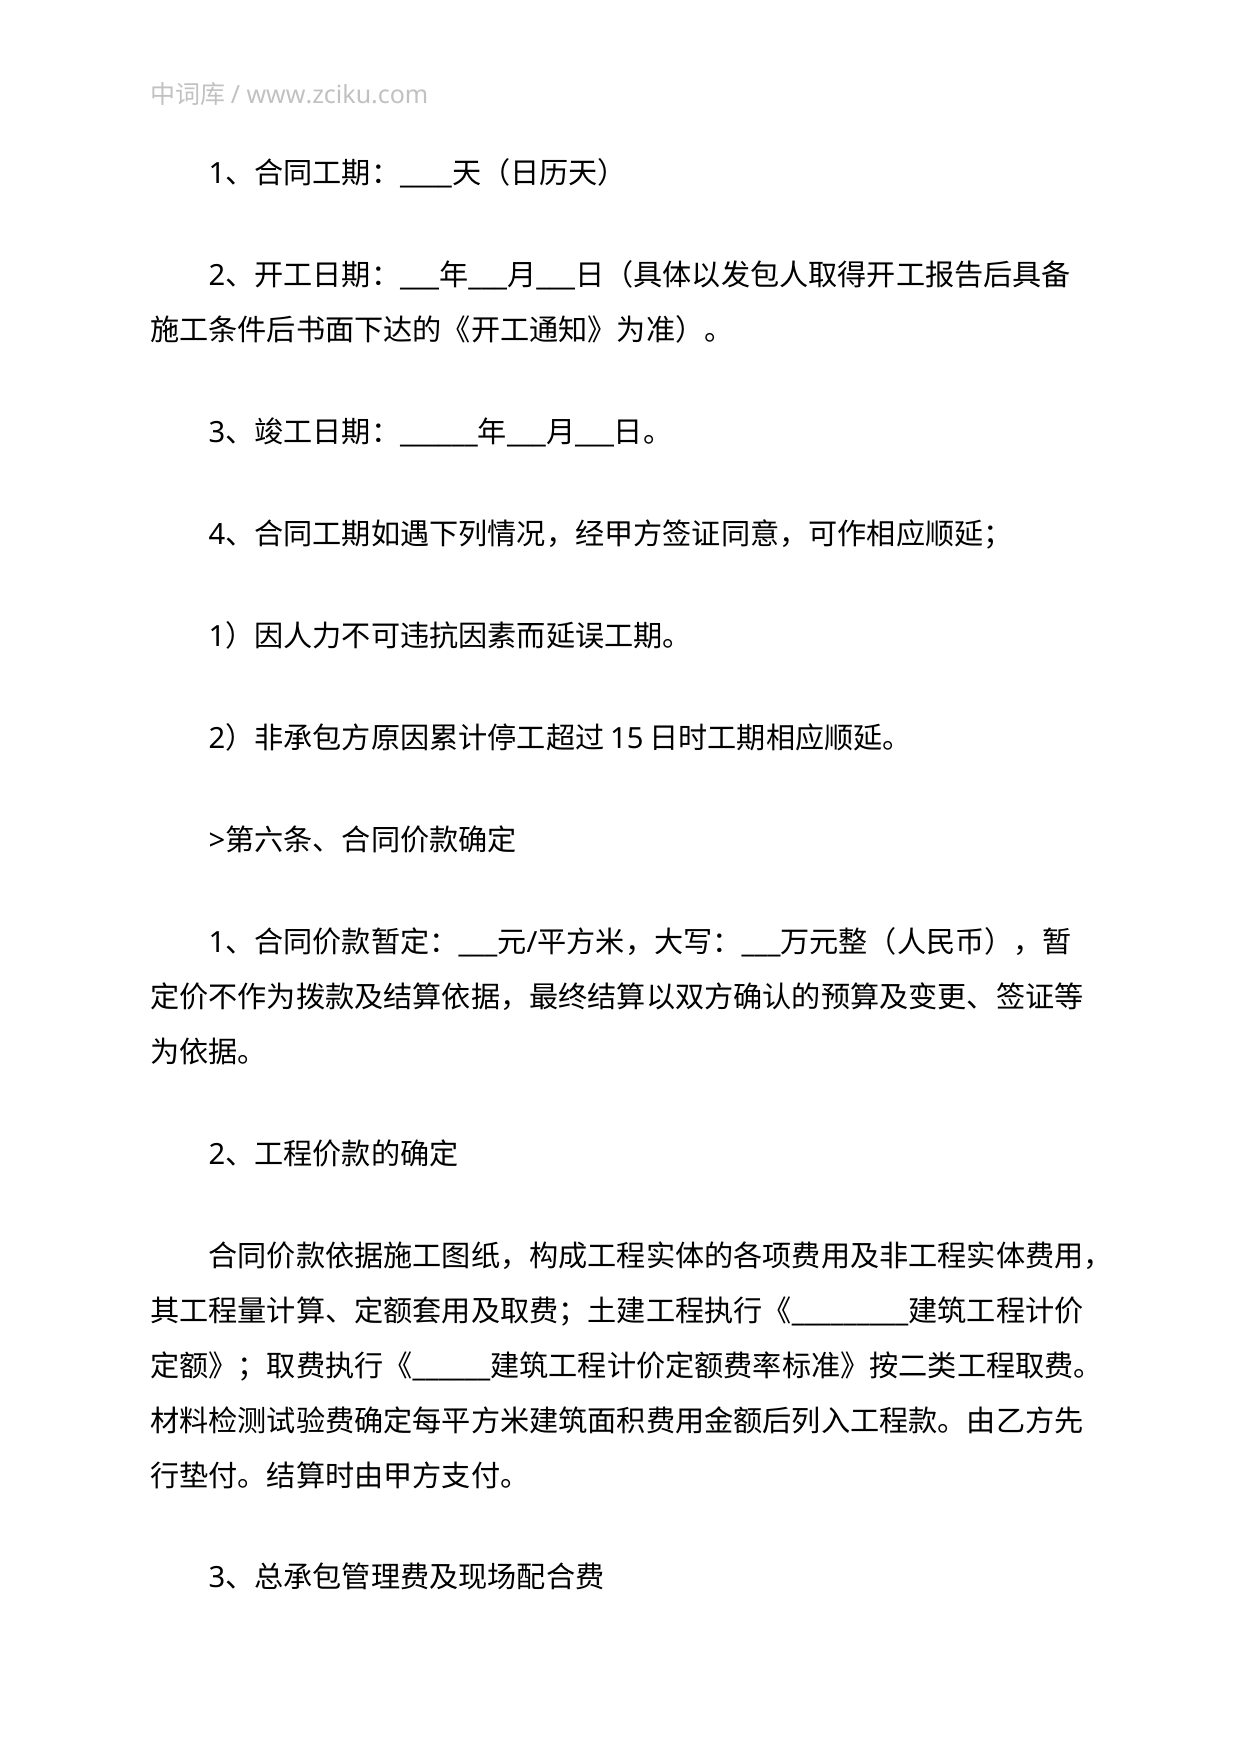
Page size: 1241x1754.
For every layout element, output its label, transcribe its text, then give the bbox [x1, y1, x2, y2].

text 3、总承包管理费及现场配合费 [150, 1554, 1090, 1596]
text 1、合同价款暂定：___元/平方米，大写：___万元整（人民币），暂定价不作为拨款及结算依据，最终结算以双方确认的预算及变更、签证等为依据。 [150, 919, 1090, 1071]
text 2、开工日期：___年___月___日（具体以发包人取得开工报告后具备施工条件后书面下达的《开工通知》为准）。 [150, 252, 1090, 349]
text 2）非承包方原因累计停工超过15日时工期相应顺延。 [150, 715, 1090, 757]
text 3、竣工日期：______年___月___日。 [150, 409, 1090, 451]
text 4、合同工期如遇下列情况，经甲方签证同意，可作相应顺延； [150, 511, 1090, 553]
text 2、工程价款的确定 [150, 1130, 1090, 1173]
text 合同价款依据施工图纸，构成工程实体的各项费用及非工程实体费用，其工程量计算、定额套用及取费；土建工程执行《_________建筑工程计价定额》；取费执行《______建筑工程计价定额费率标准》按二类工程取费。材料检测试验费确定每平方米建筑面积费用金额后列入工程款。由乙方先行垫付。结算时由甲方支付。 [150, 1232, 1090, 1494]
text 1）因人力不可违抗因素而延误工期。 [150, 613, 1090, 655]
text 1、合同工期：____天（日历天） [150, 150, 1090, 192]
text >第六条、合同价款确定 [150, 817, 1090, 859]
